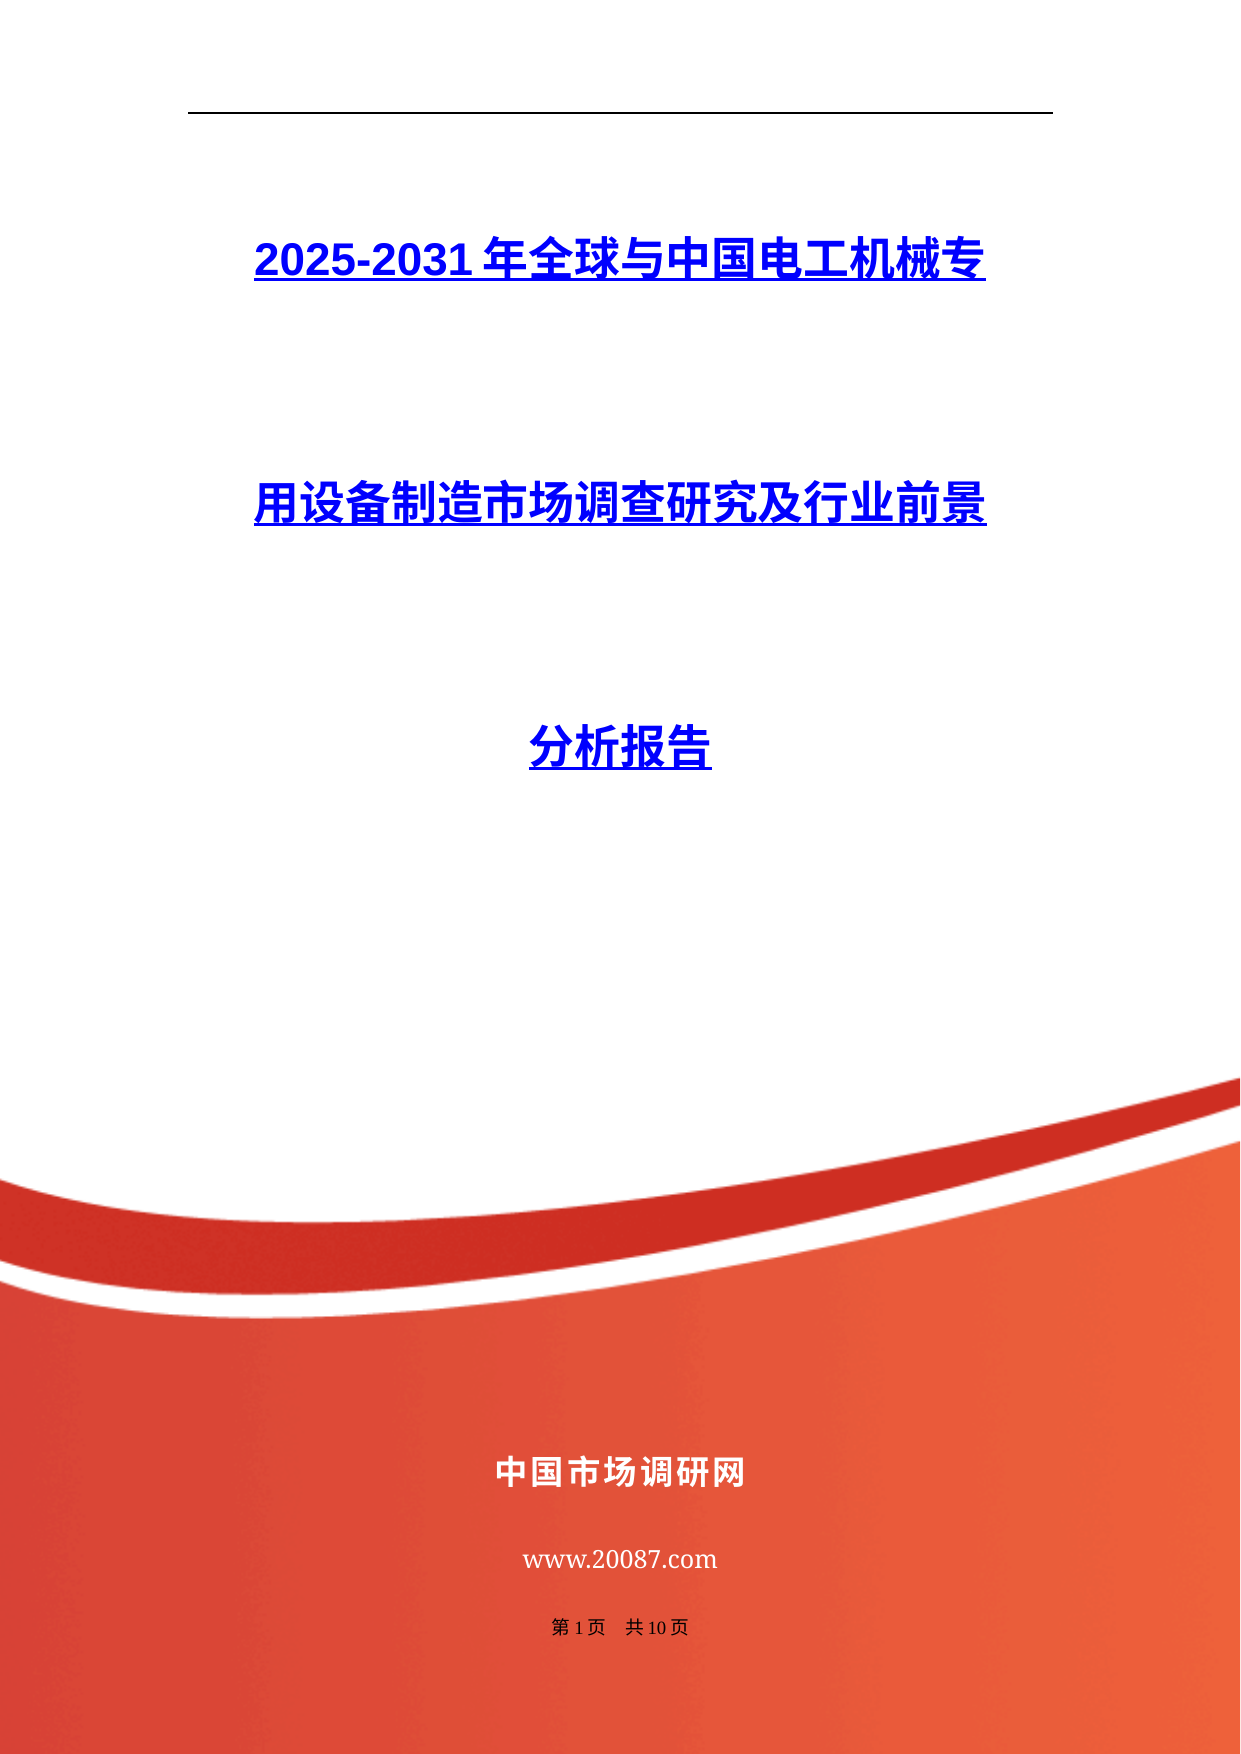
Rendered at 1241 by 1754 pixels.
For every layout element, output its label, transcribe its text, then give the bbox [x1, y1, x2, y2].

text www.20087.com [187, 1526, 1053, 1591]
table_header 2025-2031年全球与中国电工机械专用设备制造市场调查研究及行业前景分析报告 [188, 207, 1053, 871]
picture [0, 1006, 1241, 1754]
subtitle 中国市场调研网 [187, 1437, 1053, 1502]
